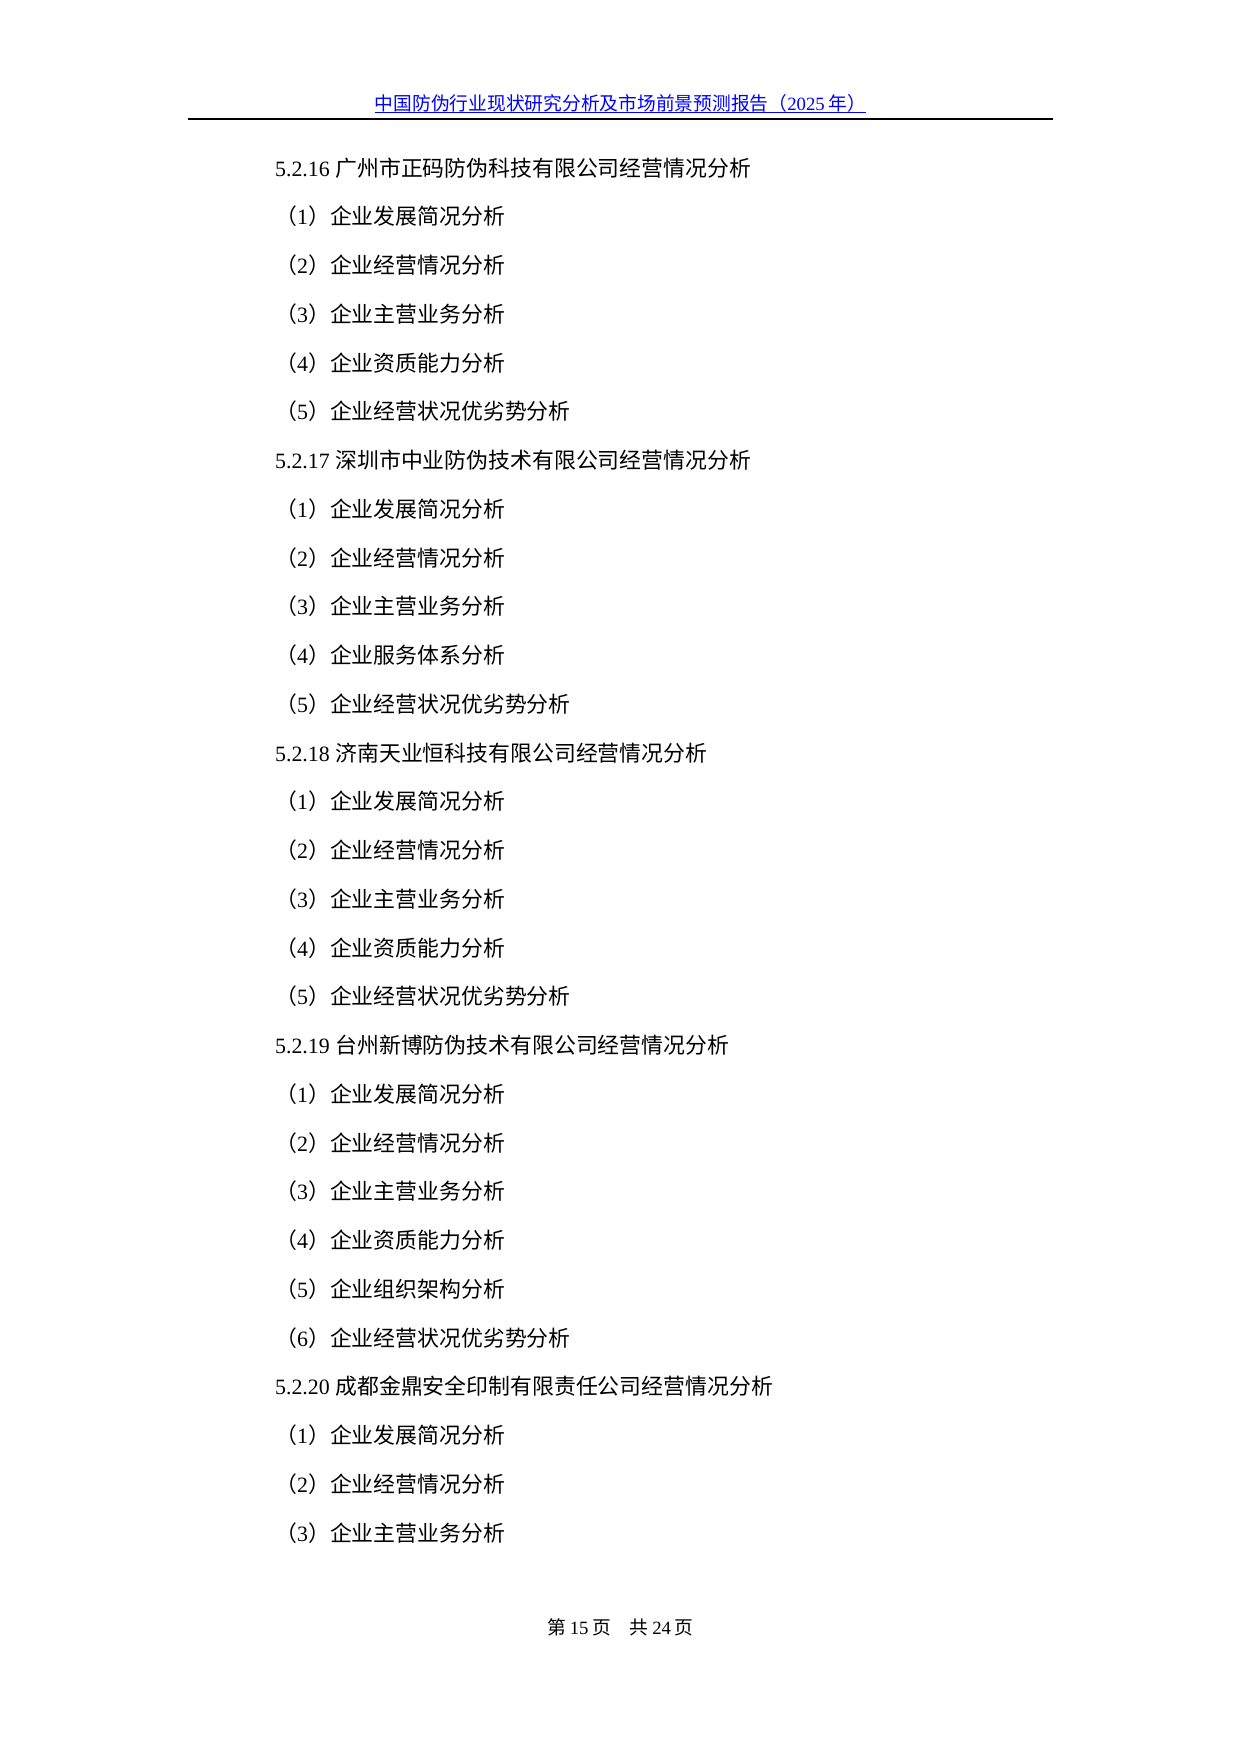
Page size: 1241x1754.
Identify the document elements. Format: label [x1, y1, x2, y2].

text [187, 150, 1053, 1548]
